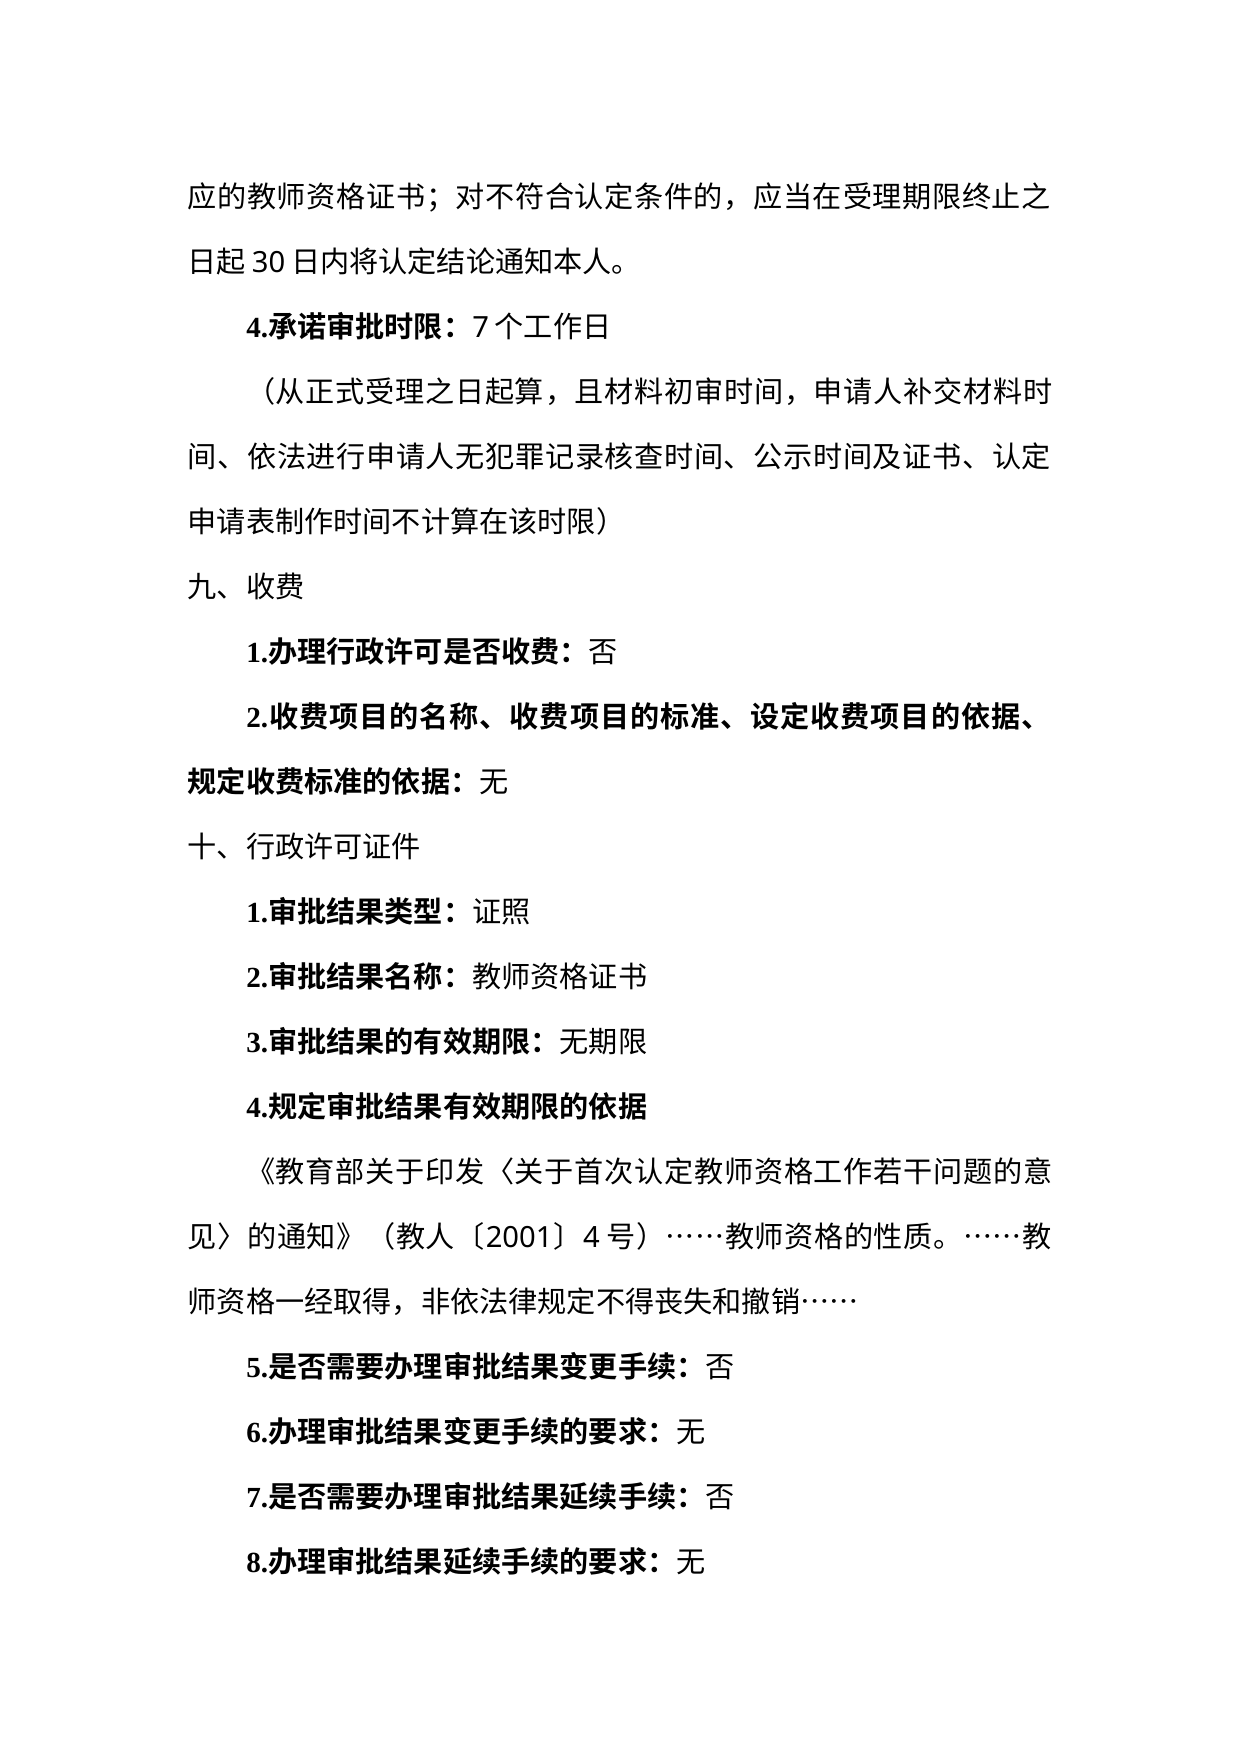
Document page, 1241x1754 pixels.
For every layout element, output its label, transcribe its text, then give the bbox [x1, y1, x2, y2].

text 4.规定审批结果有效期限的依据 [187, 1072, 1053, 1137]
text 《教育部关于印发〈关于首次认定教师资格工作若干问题的意见〉的通知》（教人〔2001〕4号）……教师资格的性质。……教师资格一经取得，非依法律规定不得丧失和撤销…… [187, 1137, 1053, 1332]
text 九、收费 [187, 552, 1053, 617]
text 6.办理审批结果变更手续的要求：无 [187, 1397, 1053, 1462]
text 7.是否需要办理审批结果延续手续：否 [187, 1462, 1053, 1527]
text 1.办理行政许可是否收费：否 [187, 617, 1053, 682]
text 1.审批结果类型：证照 [187, 877, 1053, 942]
text 5.是否需要办理审批结果变更手续：否 [187, 1332, 1053, 1397]
text （从正式受理之日起算，且材料初审时间，申请人补交材料时间、依法进行申请人无犯罪记录核查时间、公示时间及证书、认定申请表制作时间不计算在该时限） [187, 357, 1053, 552]
text 4.承诺审批时限：7个工作日 [187, 292, 1053, 357]
text 2.审批结果名称：教师资格证书 [187, 942, 1053, 1007]
text 3.审批结果的有效期限：无期限 [187, 1007, 1053, 1072]
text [187, 162, 1053, 292]
text 十、行政许可证件 [187, 812, 1053, 877]
text 2.收费项目的名称、收费项目的标准、设定收费项目的依据、规定收费标准的依据：无 [187, 682, 1053, 812]
text 8.办理审批结果延续手续的要求：无 [187, 1527, 1053, 1592]
